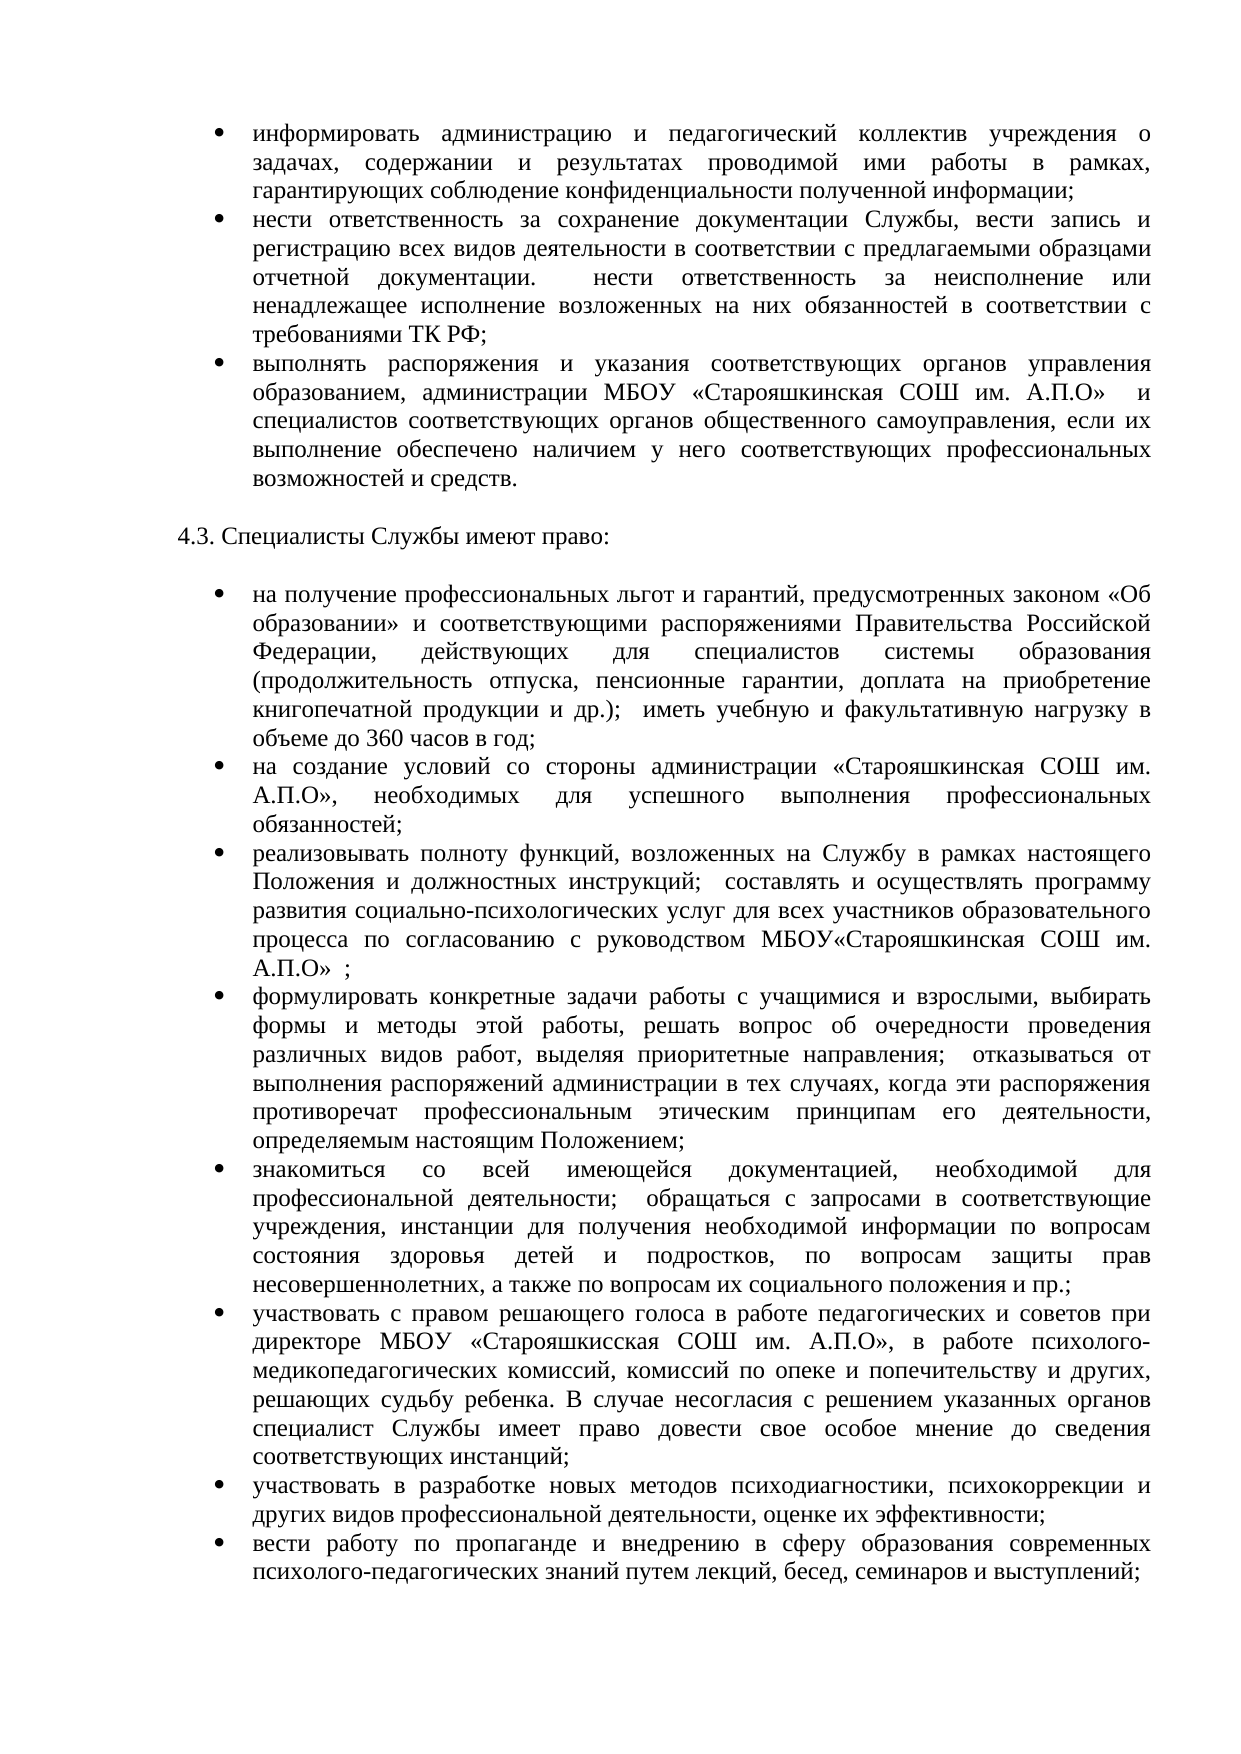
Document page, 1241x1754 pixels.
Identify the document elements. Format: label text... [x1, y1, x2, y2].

list участвовать в разработке новых методов психодиагностики, психокоррекции и других видов профессиональной деятельности, оценке их эффективности; [215, 1470, 1152, 1528]
list на получение профессиональных льгот и гарантий, предусмотренных законом «Об образовании» и соответствующими распоряжениями Правительства Российской Федерации, действующих для специалистов системы образования (продолжительность отпуска, пенсионные гарантии, доплата на приобретение книгопечатной продукции и др.); иметь учебную и факультативную нагрузку в объеме до 360 часов в год; [215, 579, 1152, 751]
list на создание условий со стороны администрации «Старояшкинская СОШ им. А.П.О», необходимых для успешного выполнения профессиональных обязанностей; [215, 751, 1152, 838]
list формулировать конкретные задачи работы с учащимися и взрослыми, выбирать формы и методы этой работы, решать вопрос об очередности проведения различных видов работ, выделяя приоритетные направления; отказываться от выполнения распоряжений администрации в тех случаях, когда эти распоряжения противоречат профессиональным этическим принципам его деятельности, определяемым настоящим Положением; [215, 981, 1152, 1154]
list информировать администрацию и педагогический коллектив учреждения о задачах, содержании и результатах проводимой ими работы в рамках, гарантирующих соблюдение конфиденциальности полученной информации; [215, 118, 1152, 204]
list нести ответственность за сохранение документации Службы, вести запись и регистрацию всех видов деятельности в соответствии с предлагаемыми образцами отчетной документации. нести ответственность за неисполнение или ненадлежащее исполнение возложенных на них обязанностей в соответствии с требованиями ТК РФ; [215, 204, 1152, 348]
text 4.3. Специалисты Службы имеют право: [177, 521, 1152, 550]
list реализовывать полноту функций, возложенных на Службу в рамках настоящего Положения и должностных инструкций; составлять и осуществлять программу развития социально-психологических услуг для всех участников образовательного процесса по согласованию с руководством МБОУ«Старояшкинская СОШ им. А.П.О» ; [215, 838, 1152, 981]
list участвовать с правом решающего голоса в работе педагогических и советов при директоре МБОУ «Старояшкисская СОШ им. А.П.О», в работе психолого-медикопедагогических комиссий, комиссий по опеке и попечительству и других, решающих судьбу ребенка. В случае несогласия с решением указанных органов специалист Службы имеет право довести свое особое мнение до сведения соответствующих инстанций; [215, 1298, 1152, 1470]
list знакомиться со всей имеющейся документацией, необходимой для профессиональной деятельности; обращаться с запросами в соответствующие учреждения, инстанции для получения необходимой информации по вопросам состояния здоровья детей и подростков, по вопросам защиты прав несовершеннолетних, а также по вопросам их социального положения и пр.; [215, 1154, 1152, 1298]
list вести работу по пропаганде и внедрению в сферу образования современных психолого-педагогических знаний путем лекций, бесед, семинаров и выступлений; [215, 1528, 1152, 1585]
list выполнять распоряжения и указания соответствующих органов управления образованием, администрации МБОУ «Старояшкинская СОШ им. А.П.О» и специалистов соответствующих органов общественного самоуправления, если их выполнение обеспечено наличием у него соответствующих профессиональных возможностей и средств. [215, 348, 1152, 492]
